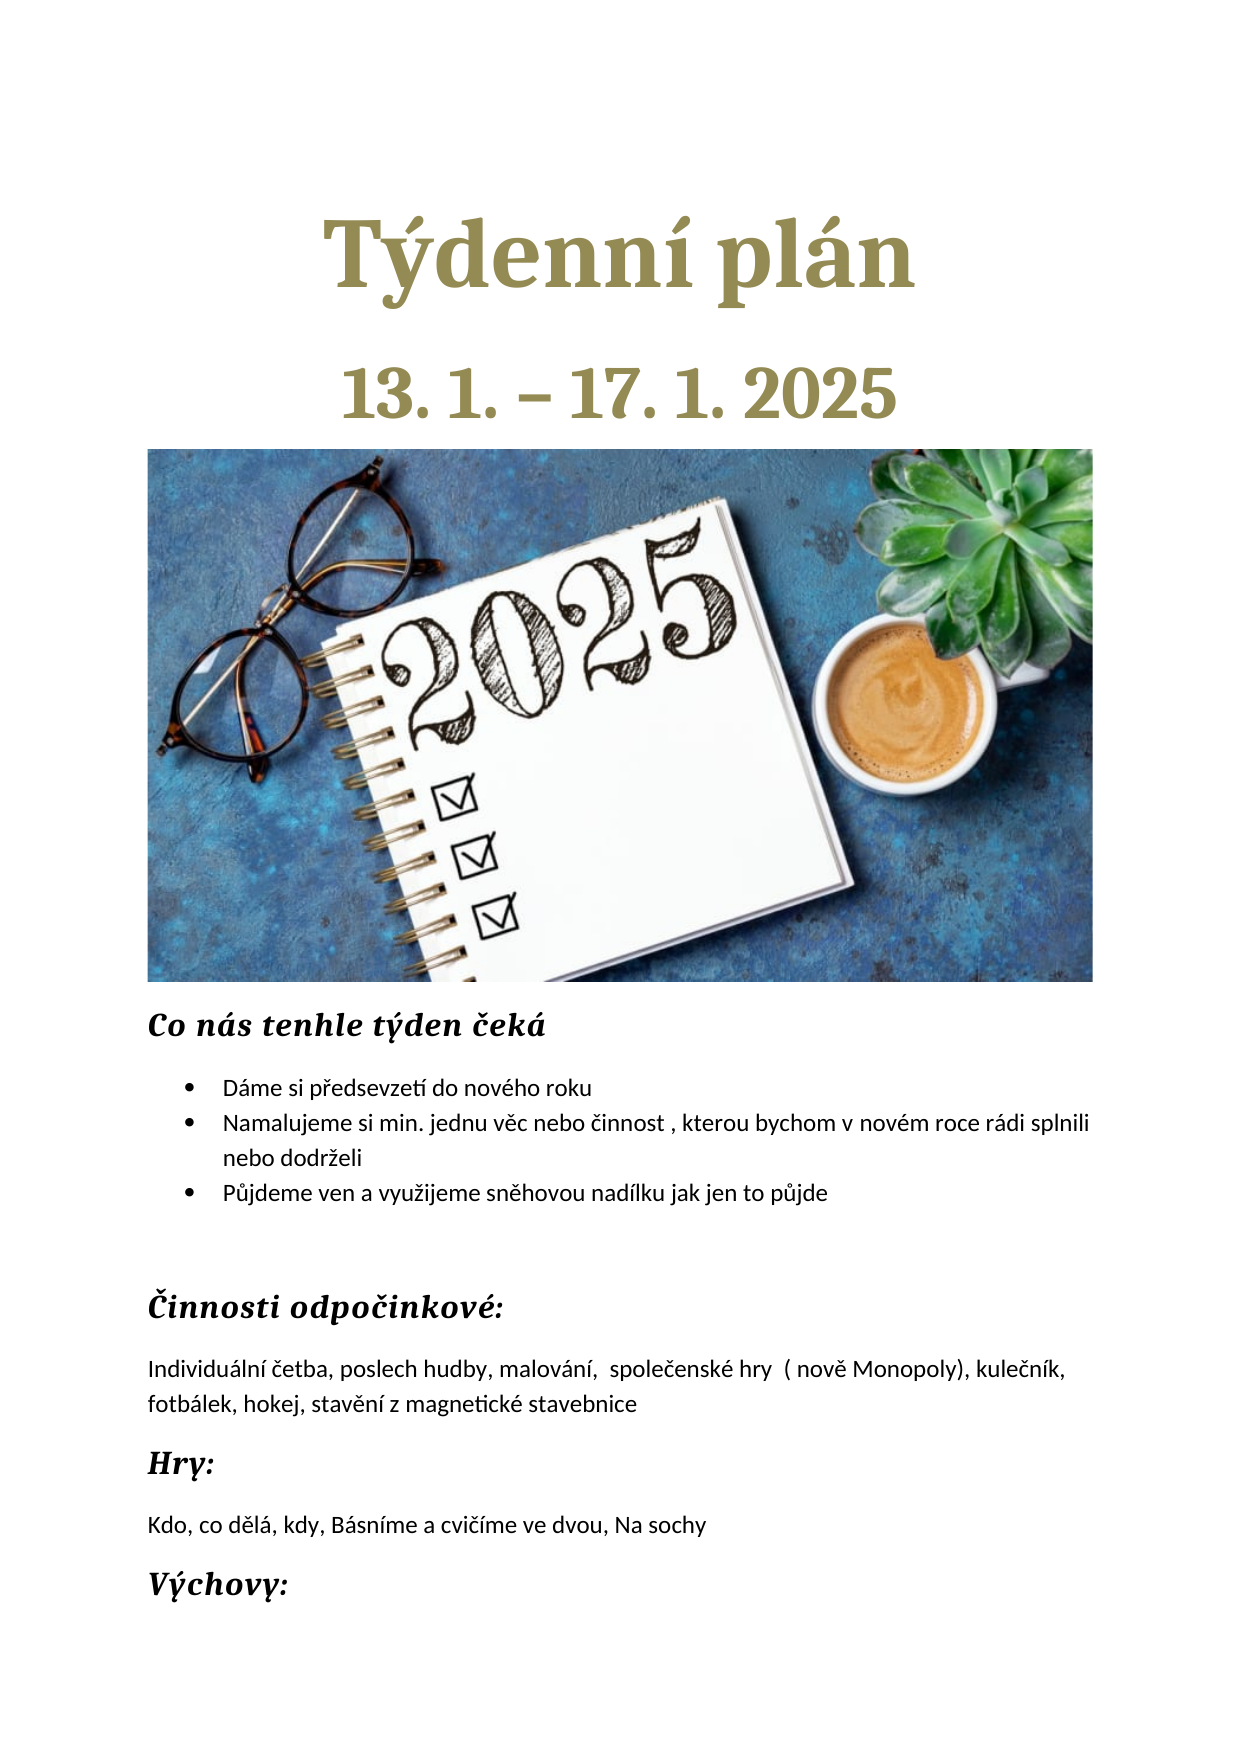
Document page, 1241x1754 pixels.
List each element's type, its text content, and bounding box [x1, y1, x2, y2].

subtitle Co nás tenhle týden čeká [148, 1007, 1093, 1045]
picture [147, 449, 1093, 982]
list Dáme si předsevzetí do nového roku [185, 1072, 1093, 1102]
text Kdo, co dělá, kdy, Básníme a cvičíme ve dvou, Na sochy [148, 1509, 1093, 1539]
subtitle 13. 1. – 17. 1. 2025 [148, 351, 1093, 437]
subtitle Týdenní plán [148, 198, 1093, 313]
subtitle Hry: [148, 1444, 1093, 1482]
list Půjdeme ven a využijeme sněhovou nadílku jak jen to půjde [185, 1177, 1093, 1207]
list Namalujeme si min. jednu věc nebo činnost , kterou bychom v novém roce rádi splnili nebo dodrželi [185, 1107, 1093, 1172]
subtitle Výchovy: [148, 1565, 1093, 1603]
text Činnosti odpočinkové: [148, 1288, 1093, 1327]
text Individuální četba, poslech hudby, malování, společenské hry ( nově Monopoly), kulečník, fotbálek, hokej, stavění z magnetické stavebnice [148, 1353, 1093, 1419]
